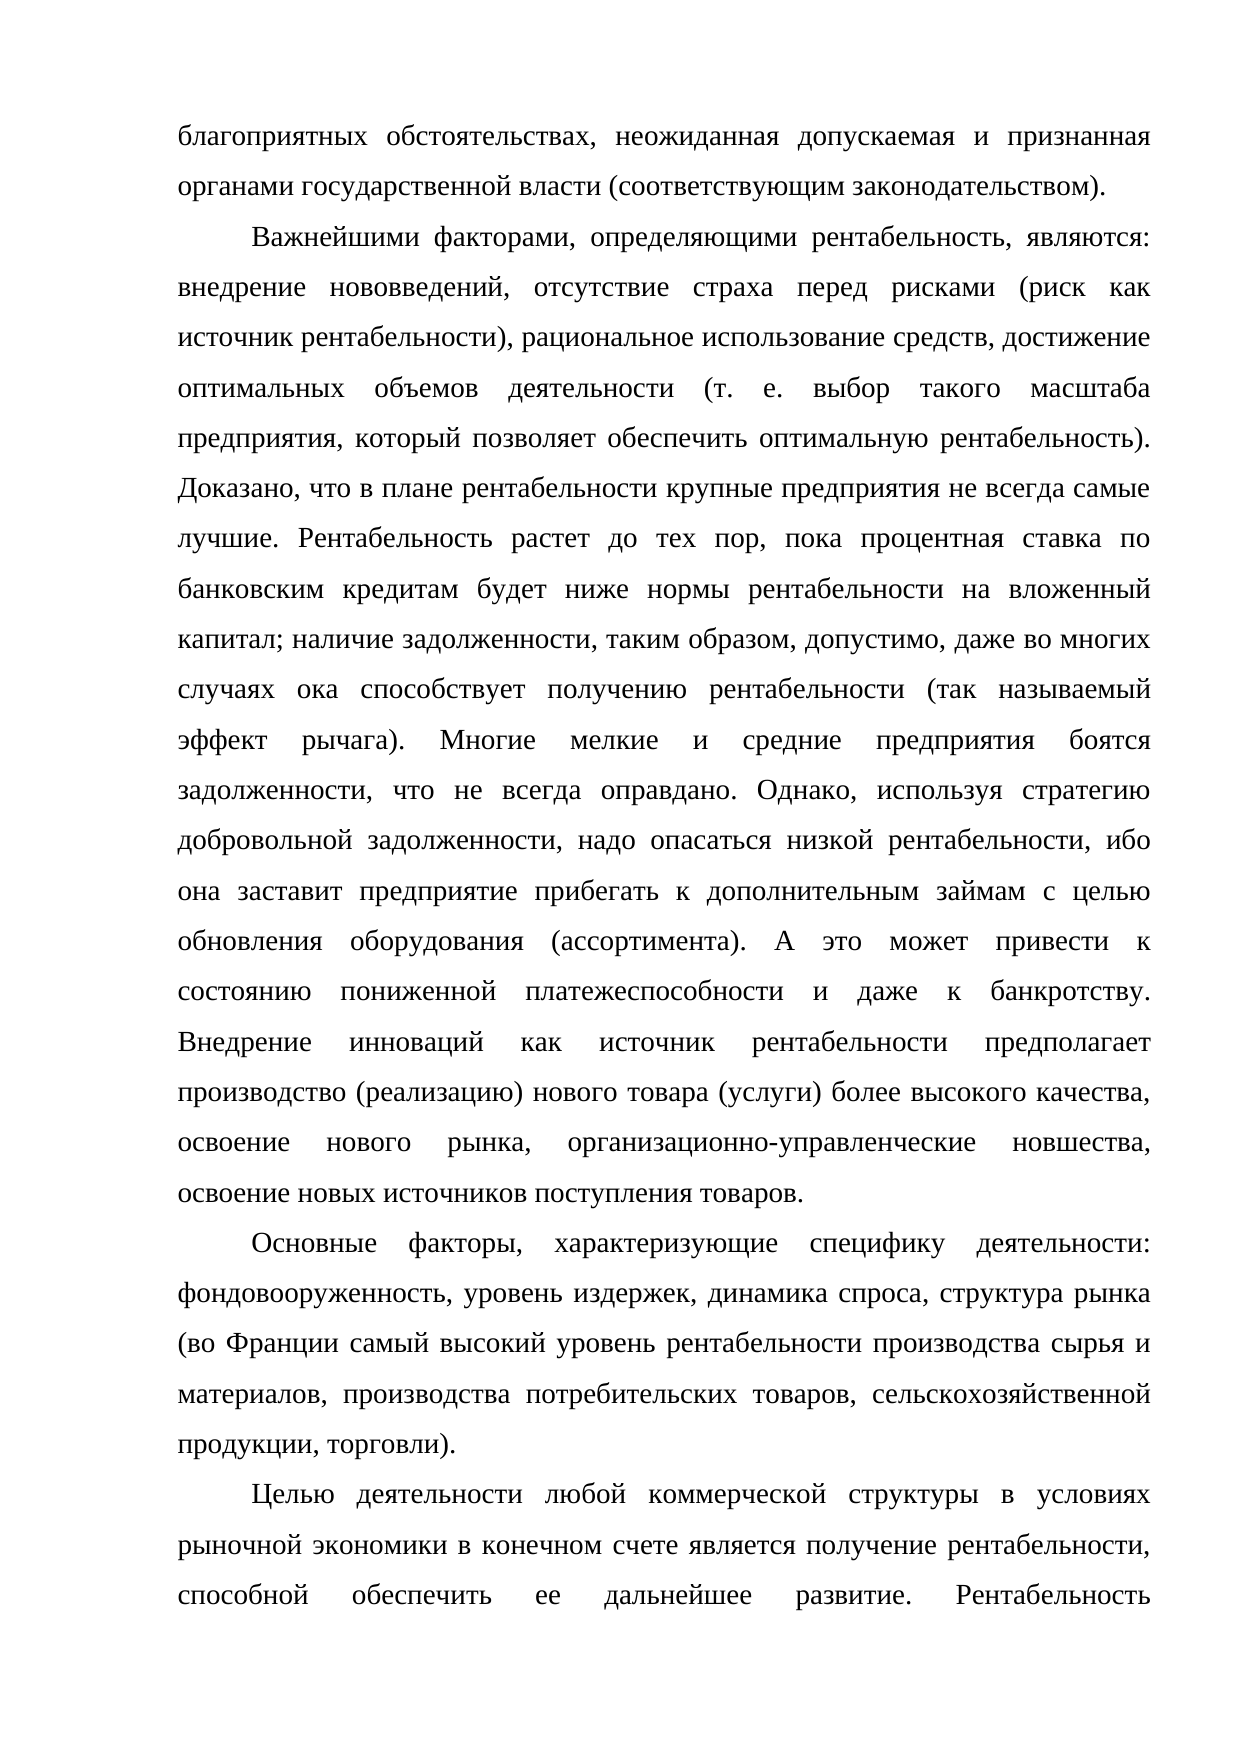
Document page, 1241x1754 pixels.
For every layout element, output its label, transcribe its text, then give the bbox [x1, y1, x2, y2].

text Важнейшими факторами, определяющими рентабельность, являются: внедрение нововведений, отсутствие страха перед рисками (риск как источник рентабельности), рациональное использование средств, достижение оптимальных объемов деятельности (т. е. выбор такого масштаба предприятия, который позволяет обеспечить оптимальную рентабельность). Доказано, что в плане рентабельности крупные предприятия не всегда самые лучшие. Рентабельность растет до тех пор, пока процентная ставка по банковским кредитам будет ниже нормы рентабельности на вложенный капитал; наличие задолженности, таким образом, допустимо, даже во многих случаях ока способствует получению рентабельности (так называемый эффект рычага). Многие мелкие и средние предприятия боятся задолженности, что не всегда оправдано. Однако, используя стратегию добровольной задолженности, надо опасаться низкой рентабельности, ибо она заставит предприятие прибегать к дополнительным займам с целью обновления оборудования (ассортимента). А это может привести к состоянию пониженной платежеспособности и даже к банкротству. Внедрение инноваций как источник рентабельности предполагает производство (реализацию) нового товара (услуги) более высокого качества, освоение нового рынка, организационно-управленческие новшества, освоение новых источников поступления товаров. [177, 219, 1152, 1208]
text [177, 118, 1152, 202]
text Основные факторы, характеризующие специфику деятельности: фондовооруженность, уровень издержек, динамика спроса, структура рынка (во Франции самый высокий уровень рентабельности производства сырья и материалов, производства потребительских товаров, сельскохозяйственной продукции, торговли). [177, 1225, 1152, 1460]
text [177, 1477, 1152, 1611]
